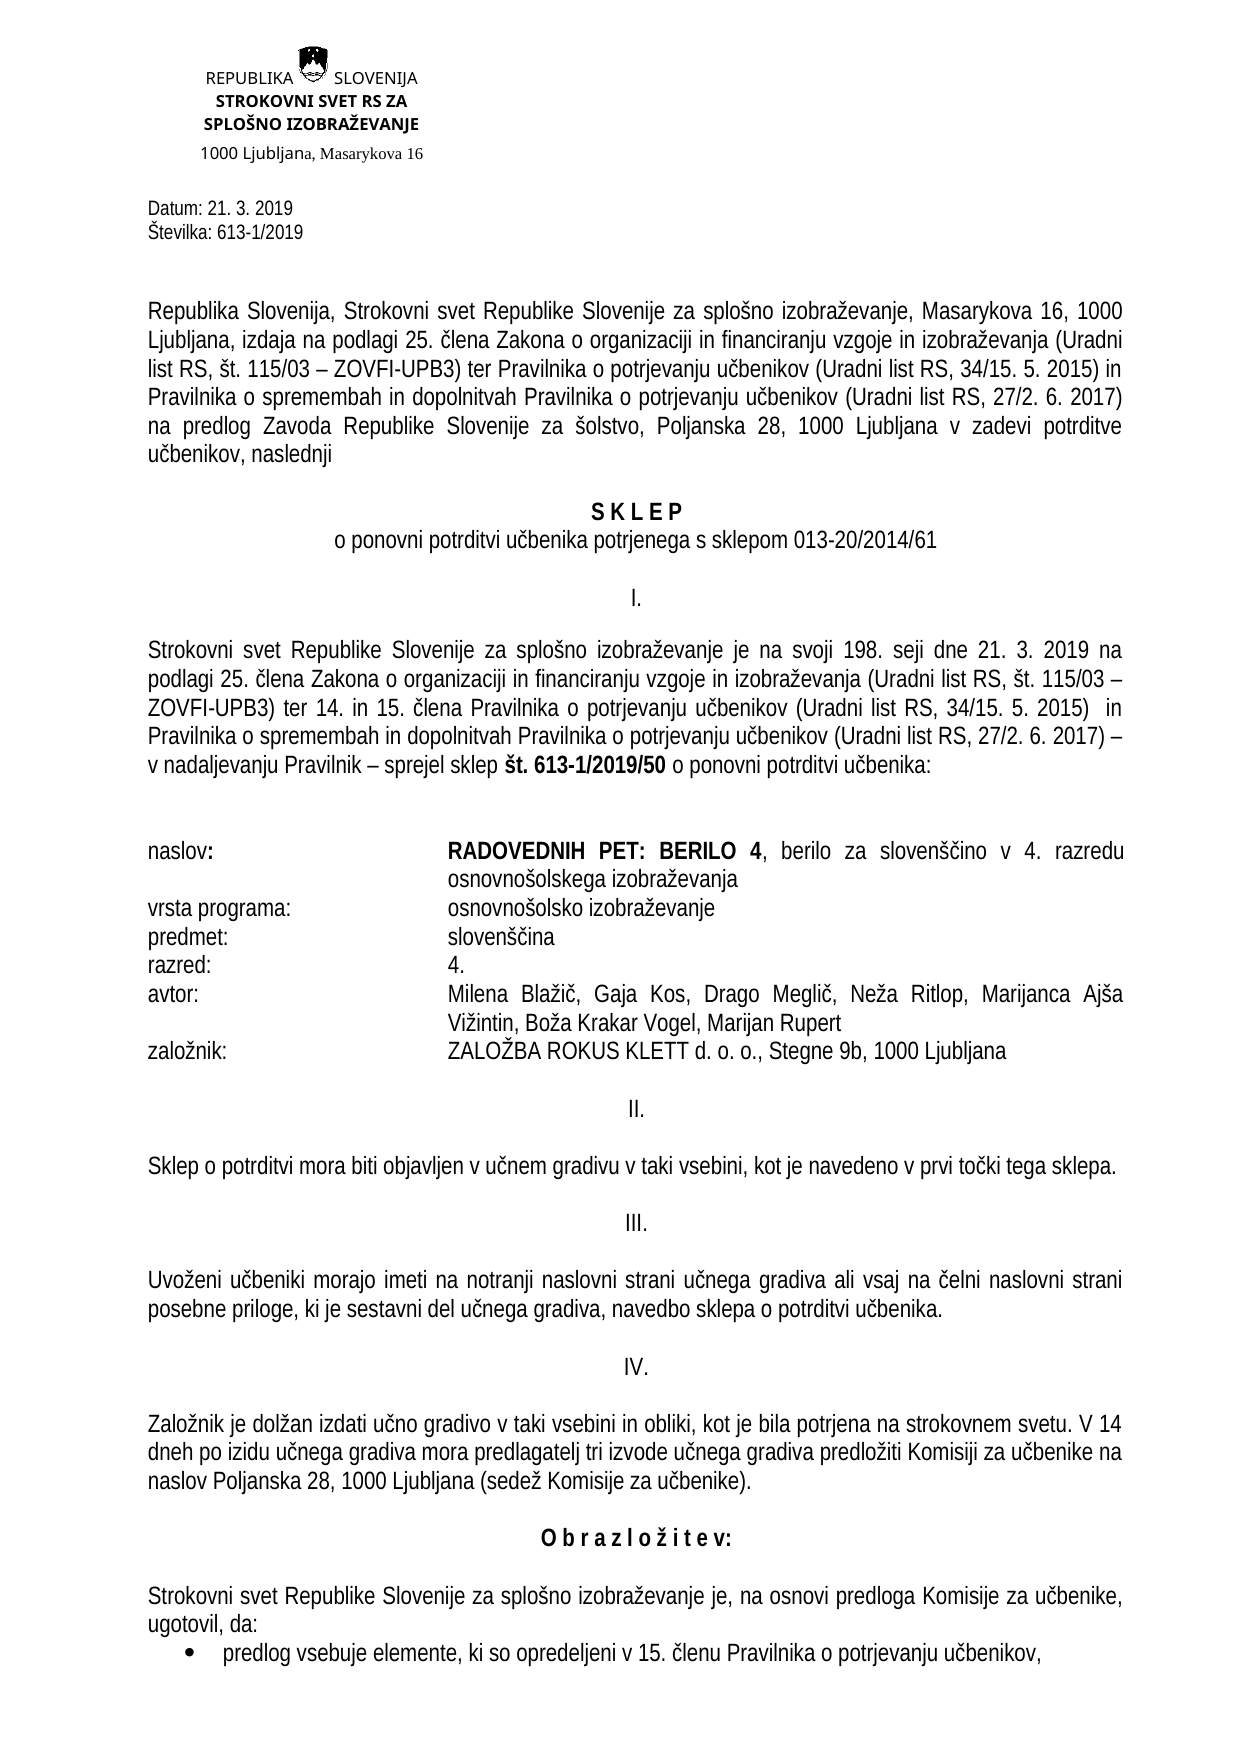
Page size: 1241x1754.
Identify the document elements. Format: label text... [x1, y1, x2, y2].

text avtor: Milena Blažič, Gaja Kos, Drago Meglič, Neža Ritlop, Marijanca Ajša Vižintin, Boža Krakar Vogel, Marijan Rupert [148, 979, 1125, 1036]
text predmet: slovenščina [148, 922, 1125, 950]
text O b r a z l o ž i t e v: [148, 1523, 1125, 1552]
text Datum: 21. 3. 2019 [148, 196, 475, 220]
text REPUBLIKA SLOVENIJA [148, 44, 475, 90]
text IV. [148, 1351, 1125, 1380]
text 1000 Ljubljana, Masarykova 16 [148, 141, 475, 164]
text razred: 4. [148, 950, 1125, 979]
text založnik: ZALOŽBA ROKUS KLETT d. o. o., Stegne 9b, 1000 Ljubljana [148, 1036, 1125, 1065]
text Uvoženi učbeniki morajo imeti na notranji naslovni strani učnega gradiva ali vsaj na čelni naslovni strani posebne priloge, ki je sestavni del učnega gradiva, navedbo sklepa o potrditvi učbenika. [148, 1266, 1125, 1323]
text o ponovni potrditvi učbenika potrjenega s sklepom 013-20/2014/61 [148, 525, 1125, 554]
text Strokovni svet Republike Slovenije za splošno izobraževanje je na svoji 198. seji dne 21. 3. 2019 na podlagi 25. člena Zakona o organizaciji in financiranju vzgoje in izobraževanja (Uradni list RS, št. 115/03 – ZOVFI-UPB3) ter 14. in 15. člena Pravilnika o potrjevanju učbenikov (Uradni list RS, 34/15. 5. 2015) in Pravilnika o spremembah in dopolnitvah Pravilnika o potrjevanju učbenikov (Uradni list RS, 27/2. 6. 2017) – v nadaljevanju Pravilnik – sprejel sklep št. 613-1/2019/50 o ponovni potrditvi učbenika: [148, 635, 1125, 778]
text vrsta programa: osnovnošolsko izobraževanje [148, 893, 1125, 922]
text I. [148, 583, 1125, 611]
text II. [148, 1094, 1125, 1122]
text STROKOVNI SVET RS ZA [148, 90, 475, 112]
text SPLOŠNO IZOBRAŽEVANJE [148, 112, 475, 135]
text S K L E P [148, 497, 1125, 525]
list predlog vsebuje elemente, ki so opredeljeni v 15. členu Pravilnika o potrjevanju učbenikov, [185, 1638, 1125, 1667]
text naslov: RADOVEDNIH PET: BERILO 4, berilo za slovenščino v 4. razredu osnovnošolskega izobraževanja [148, 836, 1125, 893]
picture [297, 44, 330, 85]
text Založnik je dolžan izdati učno gradivo v taki vsebini in obliki, kot je bila potrjena na strokovnem svetu. V 14 dneh po izidu učnega gradiva mora predlagatelj tri izvode učnega gradiva predložiti Komisiji za učbenike na naslov Poljanska 28, 1000 Ljubljana (sedež Komisije za učbenike). [148, 1409, 1125, 1495]
text Številka: 613-1/2019 [148, 220, 1125, 244]
text Republika Slovenija, Strokovni svet Republike Slovenije za splošno izobraževanje, Masarykova 16, 1000 Ljubljana, izdaja na podlagi 25. člena Zakona o organizaciji in financiranju vzgoje in izobraževanja (Uradni list RS, št. 115/03 – ZOVFI-UPB3) ter Pravilnika o potrjevanju učbenikov (Uradni list RS, 34/15. 5. 2015) in Pravilnika o spremembah in dopolnitvah Pravilnika o potrjevanju učbenikov (Uradni list RS, 27/2. 6. 2017) na predlog Zavoda Republike Slovenije za šolstvo, Poljanska 28, 1000 Ljubljana v zadevi potrditve učbenikov, naslednji [148, 296, 1125, 468]
text Strokovni svet Republike Slovenije za splošno izobraževanje je, na osnovi predloga Komisije za učbenike, ugotovil, da: [148, 1581, 1125, 1638]
text Sklep o potrditvi mora biti objavljen v učnem gradivu v taki vsebini, kot je navedeno v prvi točki tega sklepa. [148, 1151, 1125, 1179]
text III. [148, 1208, 1125, 1237]
